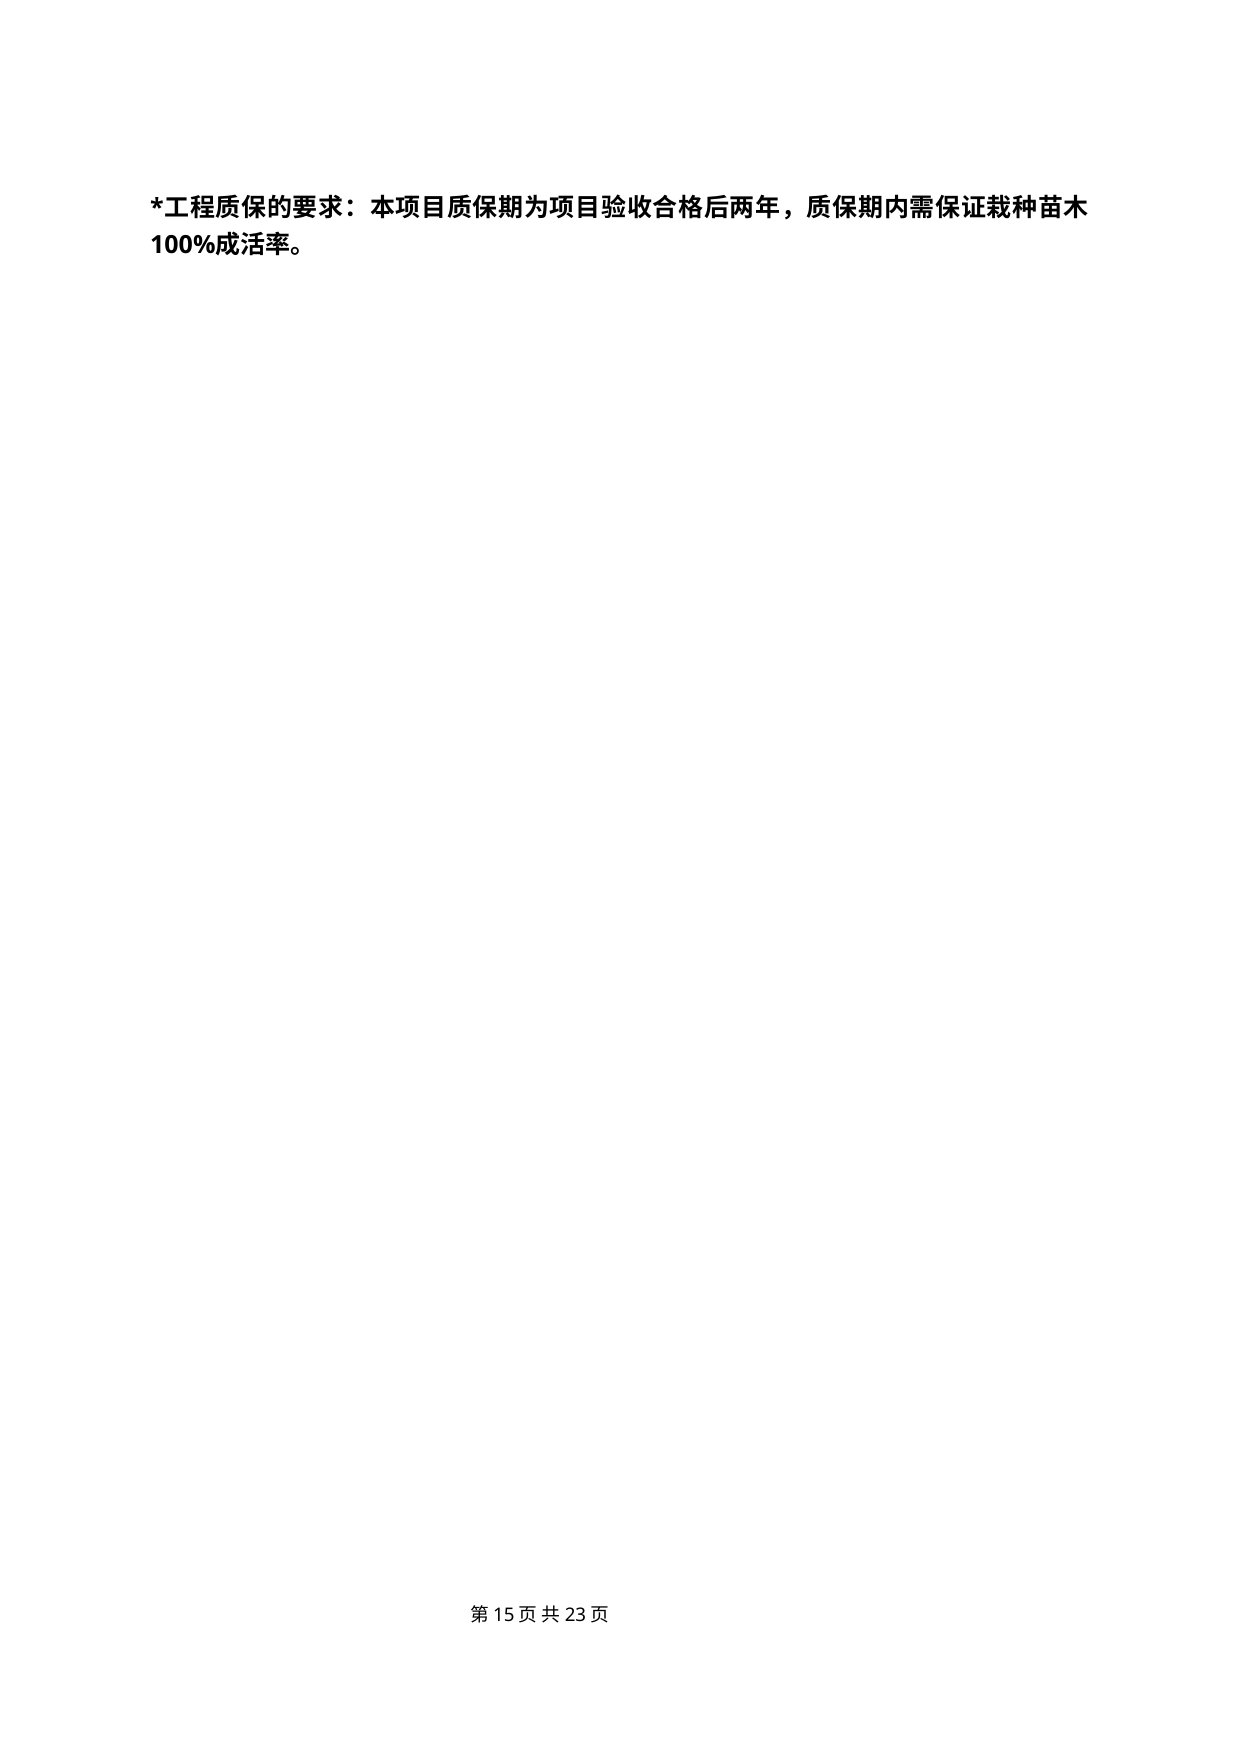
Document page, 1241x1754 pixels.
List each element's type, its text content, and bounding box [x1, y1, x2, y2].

text *工程质保的要求：本项目质保期为项目验收合格后两年，质保期内需保证栽种苗木100%成活率。 [150, 188, 1090, 260]
